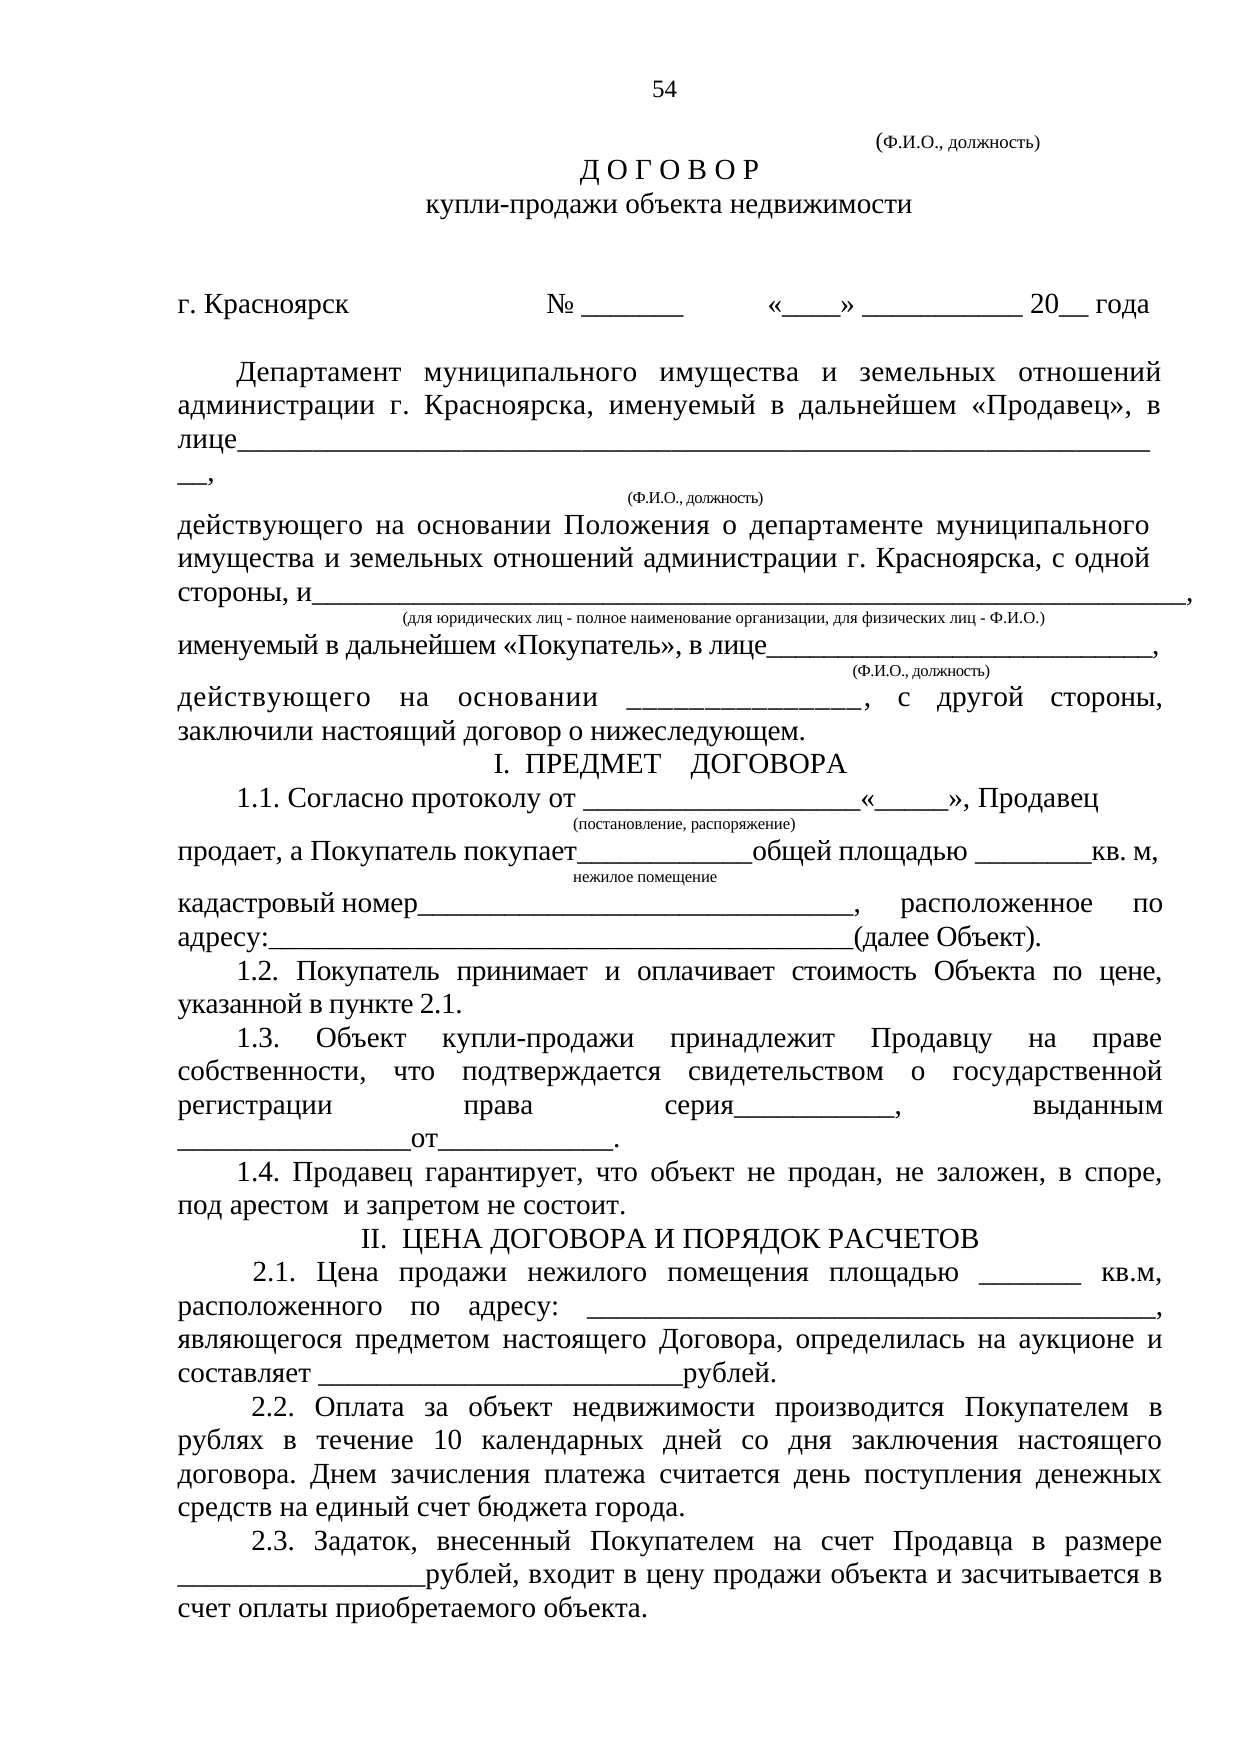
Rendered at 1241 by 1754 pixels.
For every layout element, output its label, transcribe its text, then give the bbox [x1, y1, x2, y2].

text (Ф.И.О., должность) [767, 131, 1152, 152]
text кадастровый номер , расположенное по адресу: (далее Объект). [177, 886, 1163, 953]
text действующего на основании Положения о департаменте муниципального имущества и земельных отношений администрации г. Красноярска, с одной стороны, и , [177, 507, 1152, 608]
text 1.2. Покупатель принимает и оплачивает стоимость Объекта по цене, указанной в пункте 2.1. [177, 953, 1163, 1020]
text (для юридических лиц - полное наименование организации, для физических лиц - Ф.И.О.) [327, 608, 1163, 627]
text (постановление, распоряжение) [236, 814, 1163, 833]
text 2.3. Задаток, внесенный Покупателем на счет Продавца в размере _________________рублей, входит в цену продажи объекта и засчитывается в счет оплаты приобретаемого объекта. [177, 1523, 1163, 1623]
text 1.1. Согласно протоколу от ___________________«_____», Продавец [236, 780, 1163, 814]
title Д О Г О В О Р [177, 152, 1161, 186]
text купли-продажи объекта недвижимости [177, 186, 1161, 219]
text 2.1. Цена продажи нежилого помещения площадью _______ кв.м, расположенного по адресу: _______________________________________, являющегося предметом настоящего Договора, определилась на аукционе и составляет _________________________рублей. [177, 1254, 1163, 1389]
text нежилое помещение [177, 866, 1163, 886]
text 1.4. Продавец гарантирует, что объект не продан, не заложен, в споре, под арестом и запретом не состоит. [177, 1154, 1163, 1221]
text действующего на основании _______________, с другой стороны, заключили настоящий договор о нижеследующем. [177, 679, 1163, 747]
text I. ПРЕДМЕТ ДОГОВОРА [177, 747, 1163, 780]
text (Ф.И.О., должность) [552, 488, 1163, 507]
text 1.3. Объект купли-продажи принадлежит Продавцу на праве собственности, что подтверждается свидетельством о государственной регистрации права серия___________, выданным ________________от____________. [177, 1020, 1163, 1154]
text (Ф.И.О., должность) [777, 660, 1163, 679]
text II. ЦЕНА ДОГОВОРА И ПОРЯДОК РАСЧЕТОВ [177, 1221, 1163, 1254]
text именуемый в дальнейшем «Покупатель», в лице___________________________, [177, 627, 1163, 660]
text Департамент муниципального имущества и земельных отношений администрации г. Красноярска, именуемый в дальнейшем «Продавец», в лице_______________________________________________________________, [177, 354, 1163, 488]
text 2.2. Оплата за объект недвижимости производится Покупателем в рублях в течение 10 календарных дней со дня заключения настоящего договора. Днем зачисления платежа считается день поступления денежных средств на единый счет бюджета города. [177, 1389, 1163, 1523]
text г. Красноярск № _______ «____» ___________ 20__ года [177, 287, 1161, 320]
text продает, а Покупатель покупает____________общей площадью ________кв. м, [177, 833, 1163, 866]
